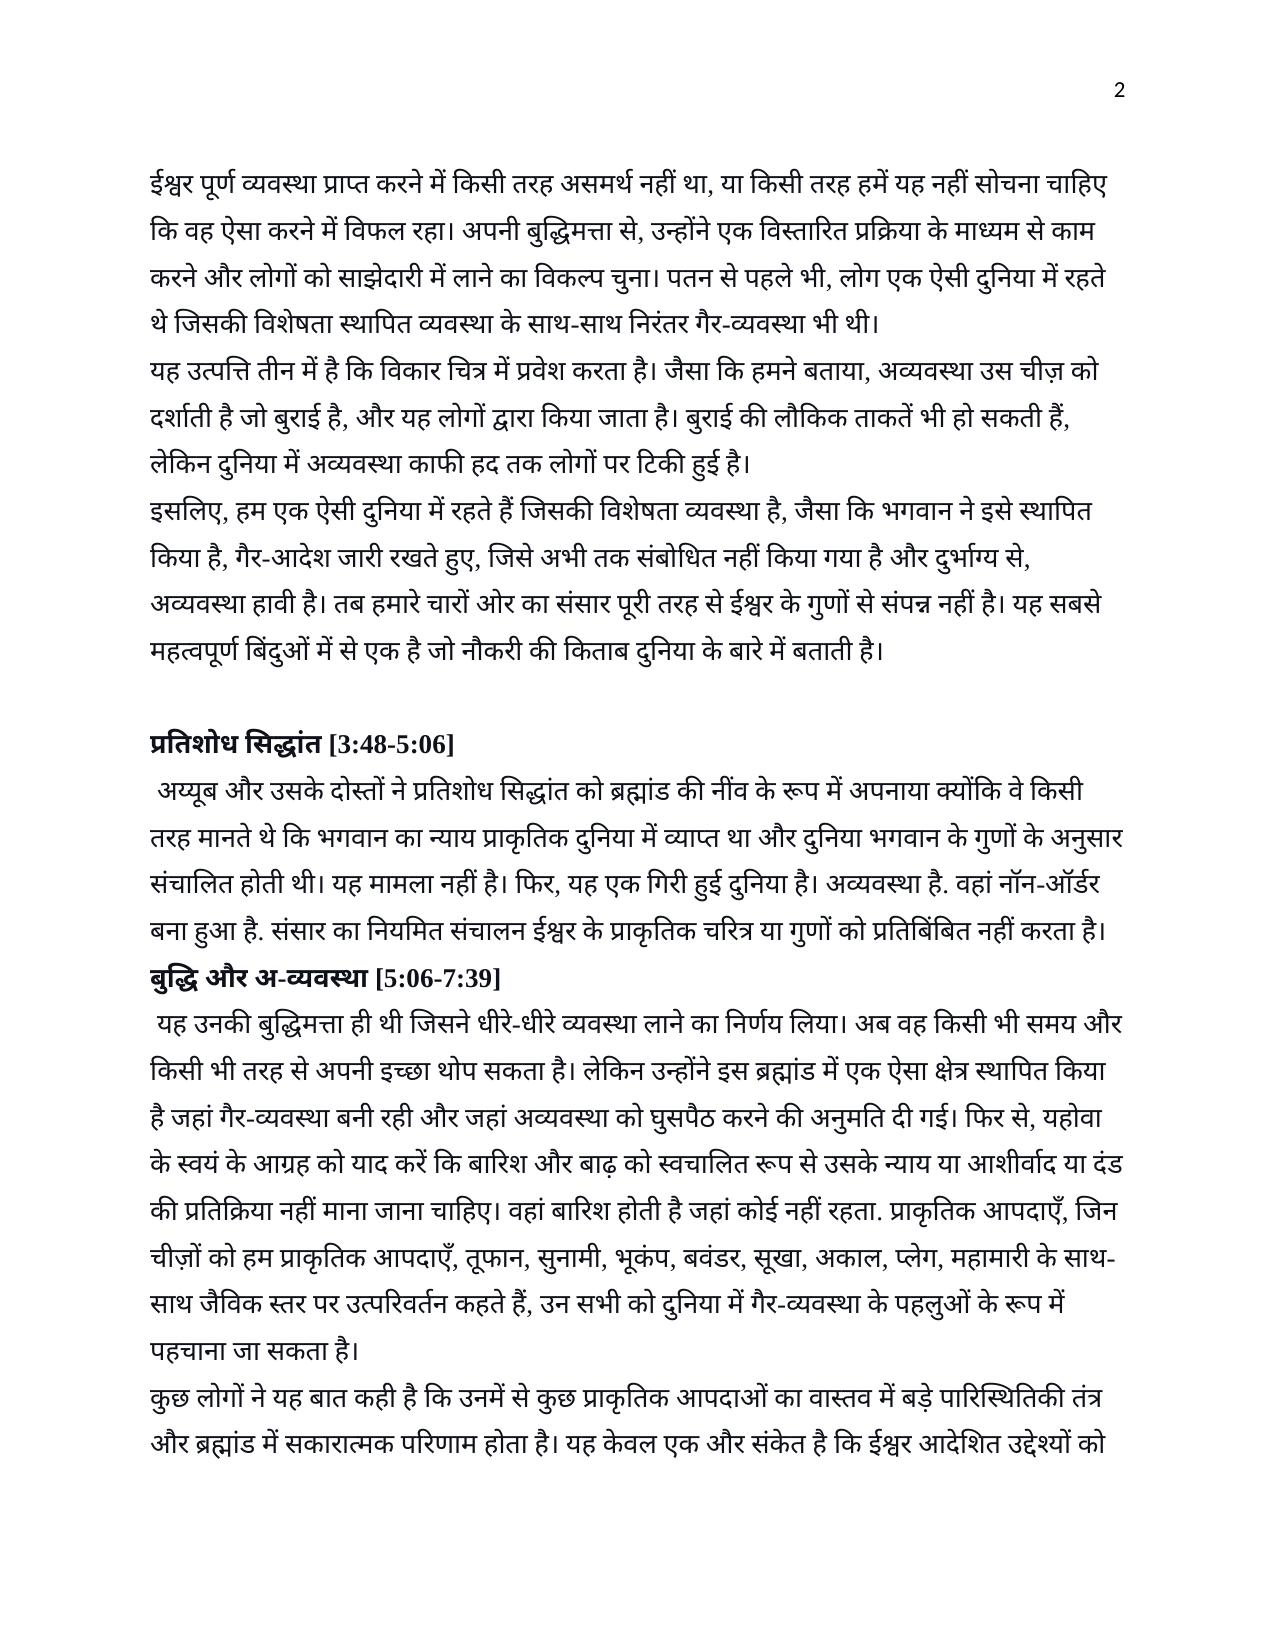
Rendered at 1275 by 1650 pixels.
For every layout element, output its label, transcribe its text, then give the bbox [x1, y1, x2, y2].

text बुद्धि और अ-व्यवस्था [5:06-7:39] [150, 962, 1125, 993]
text अय्यूब और उसके दोस्तों ने प्रतिशोध सिद्धांत को ब्रह्मांड की नींव के रूप में अपनाया क्योंकि वे किसी तरह मानते थे कि भगवान का न्याय प्राकृतिक दुनिया में व्याप्त था और दुनिया भगवान के गुणों के अनुसार संचालित होती थी। यह मामला नहीं है। फिर, यह एक गिरी हुई दुनिया है। अव्यवस्था है. वहां नॉन-ऑर्डर बना हुआ है. संसार का नियमित संचालन ईश्वर के प्राकृतिक चरित्र या गुणों को प्रतिबिंबित नहीं करता है। [150, 775, 1125, 946]
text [150, 1382, 1125, 1460]
text ईश्वर पूर्ण व्यवस्था प्राप्त करने में किसी तरह असमर्थ नहीं था, या किसी तरह हमें यह नहीं सोचना चाहिए कि वह ऐसा करने में विफल रहा। अपनी बुद्धिमत्ता से, उन्होंने एक विस्तारित प्रक्रिया के माध्यम से काम करने और लोगों को साझेदारी में लाने का विकल्प चुना। पतन से पहले भी, लोग एक ऐसी दुनिया में रहते थे जिसकी विशेषता स्थापित व्यवस्था के साथ-साथ निरंतर गैर-व्यवस्था भी थी। [150, 169, 1125, 340]
text यह उनकी बुद्धिमत्ता ही थी जिसने धीरे-धीरे व्यवस्था लाने का निर्णय लिया। अब वह किसी भी समय और किसी भी तरह से अपनी इच्छा थोप सकता है। लेकिन उन्होंने इस ब्रह्मांड में एक ऐसा क्षेत्र स्थापित किया है जहां गैर-व्यवस्था बनी रही और जहां अव्यवस्था को घुसपैठ करने की अनुमति दी गई। फिर से, यहोवा के स्वयं के आग्रह को याद करें कि बारिश और बाढ़ को स्वचालित रूप से उसके न्याय या आशीर्वाद या दंड की प्रतिक्रिया नहीं माना जाना चाहिए। वहां बारिश होती है जहां कोई नहीं रहता. प्राकृतिक आपदाएँ, जिन चीज़ों को हम प्राकृतिक आपदाएँ, तूफान, सुनामी, भूकंप, बवंडर, सूखा, अकाल, प्लेग, महामारी के साथ-साथ जैविक स्तर पर उत्परिवर्तन कहते हैं, उन सभी को दुनिया में गैर-व्यवस्था के पहलुओं के रूप में पहचाना जा सकता है। [150, 1009, 1125, 1366]
text प्रतिशोध सिद्धांत [3:48-5:06] [150, 729, 1125, 760]
text इसलिए, हम एक ऐसी दुनिया में रहते हैं जिसकी विशेषता व्यवस्था है, जैसा कि भगवान ने इसे स्थापित किया है, गैर-आदेश जारी रखते हुए, जिसे अभी तक संबोधित नहीं किया गया है और दुर्भाग्य से, अव्यवस्था हावी है। तब हमारे चारों ओर का संसार पूरी तरह से ईश्वर के गुणों से संपन्न नहीं है। यह सबसे महत्वपूर्ण बिंदुओं में से एक है जो नौकरी की किताब दुनिया के बारे में बताती है। [150, 495, 1125, 666]
text यह उत्पत्ति तीन में है कि विकार चित्र में प्रवेश करता है। जैसा कि हमने बताया, अव्यवस्था उस चीज़ को दर्शाती है जो बुराई है, और यह लोगों द्वारा किया जाता है। बुराई की लौकिक ताकतें भी हो सकती हैं, लेकिन दुनिया में अव्यवस्था काफी हद तक लोगों पर टिकी हुई है। [150, 355, 1125, 480]
